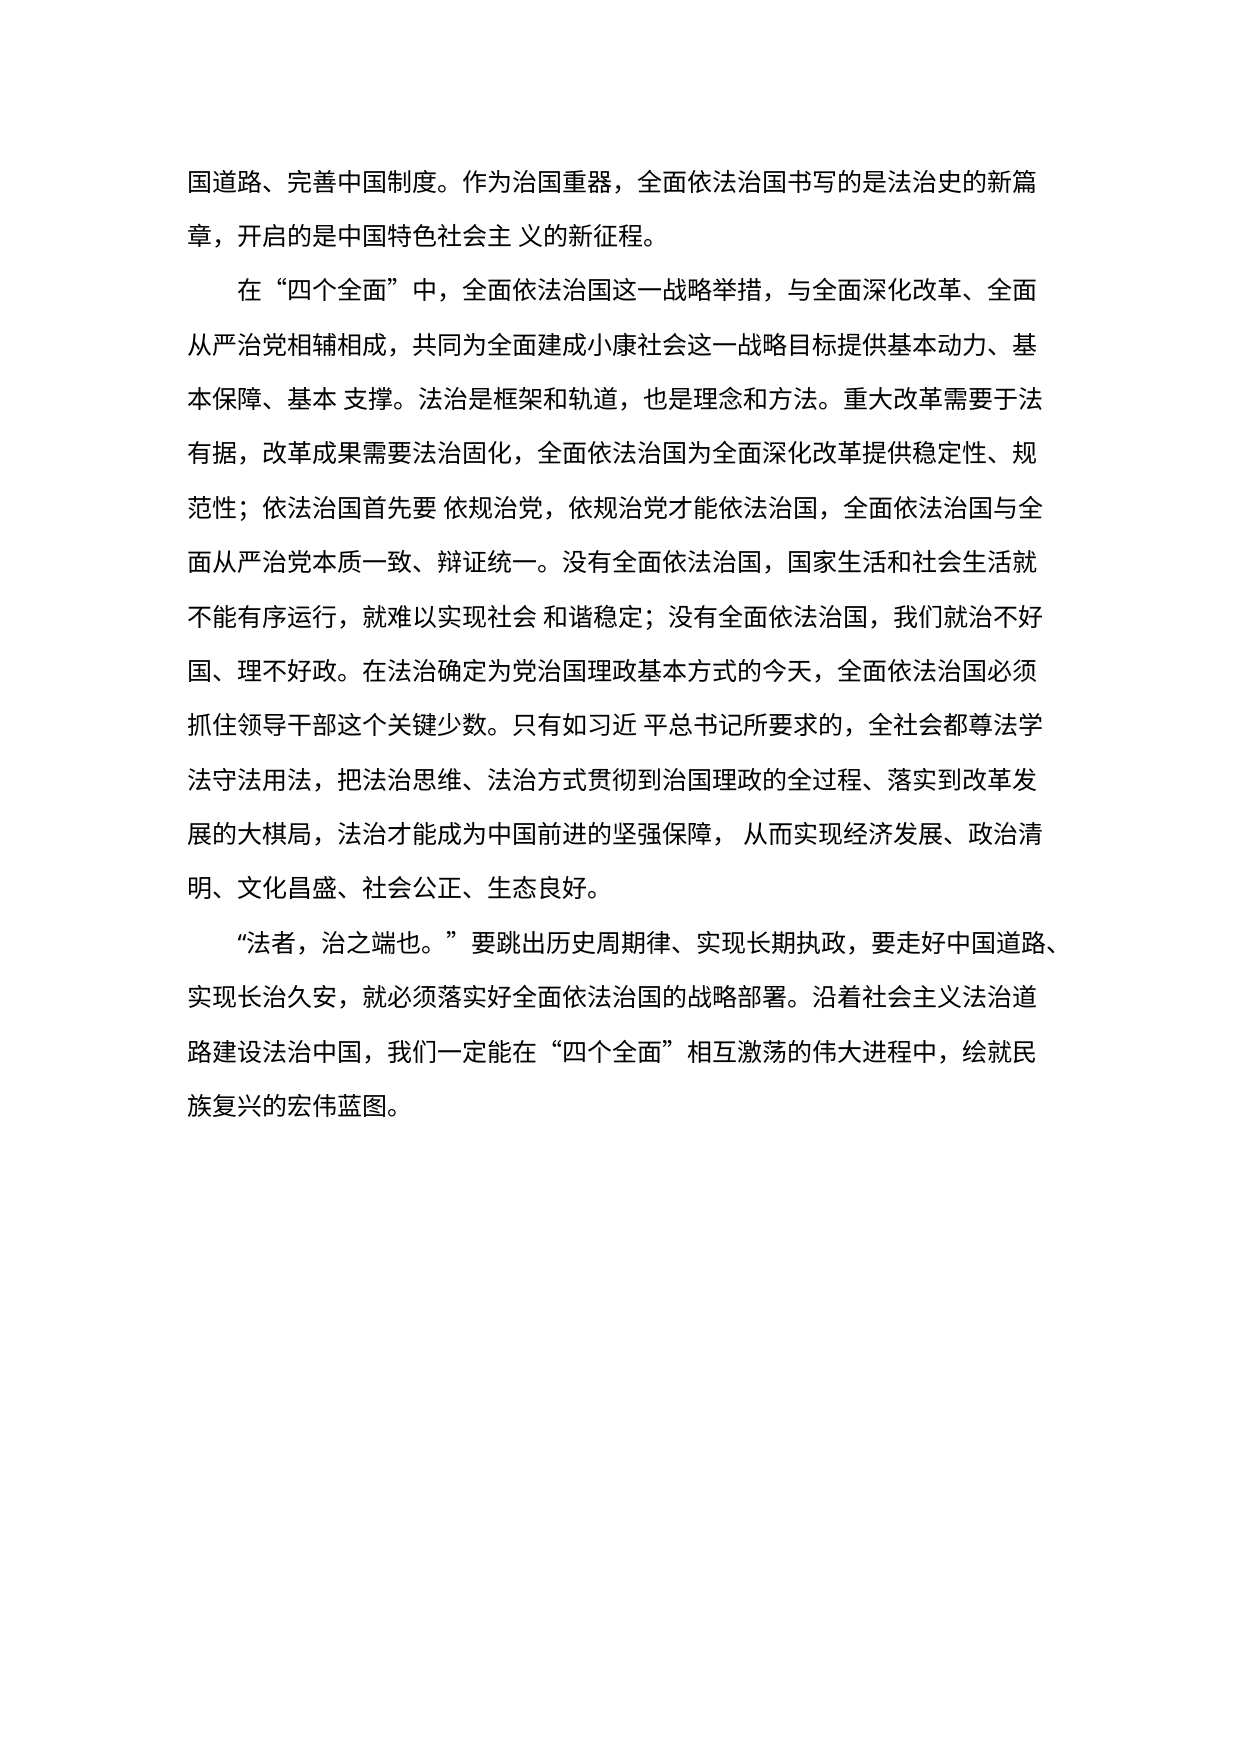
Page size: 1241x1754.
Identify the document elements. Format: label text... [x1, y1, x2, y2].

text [187, 162, 1053, 253]
text 在“四个全面”中，全面依法治国这一战略举措，与全面深化改革、全面从严治党相辅相成，共同为全面建成小康社会这一战略目标提供基本动力、基本保障、基本 支撑。法治是框架和轨道，也是理念和方法。重大改革需要于法有据，改革成果需要法治固化，全面依法治国为全面深化改革提供稳定性、规范性；依法治国首先要 依规治党，依规治党才能依法治国，全面依法治国与全面从严治党本质一致、辩证统一。没有全面依法治国，国家生活和社会生活就不能有序运行，就难以实现社会 和谐稳定；没有全面依法治国，我们就治不好国、理不好政。在法治确定为党治国理政基本方式的今天，全面依法治国必须抓住领导干部这个关键少数。只有如习近 平总书记所要求的，全社会都尊法学法守法用法，把法治思维、法治方式贯彻到治国理政的全过程、落实到改革发展的大棋局，法治才能成为中国前进的坚强保障， 从而实现经济发展、政治清明、文化昌盛、社会公正、生态良好。 [187, 271, 1053, 905]
text “法者，治之端也。”要跳出历史周期律、实现长期执政，要走好中国道路、实现长治久安，就必须落实好全面依法治国的战略部署。沿着社会主义法治道路建设法治中国，我们一定能在“四个全面”相互激荡的伟大进程中，绘就民族复兴的宏伟蓝图。 [187, 923, 1053, 1123]
